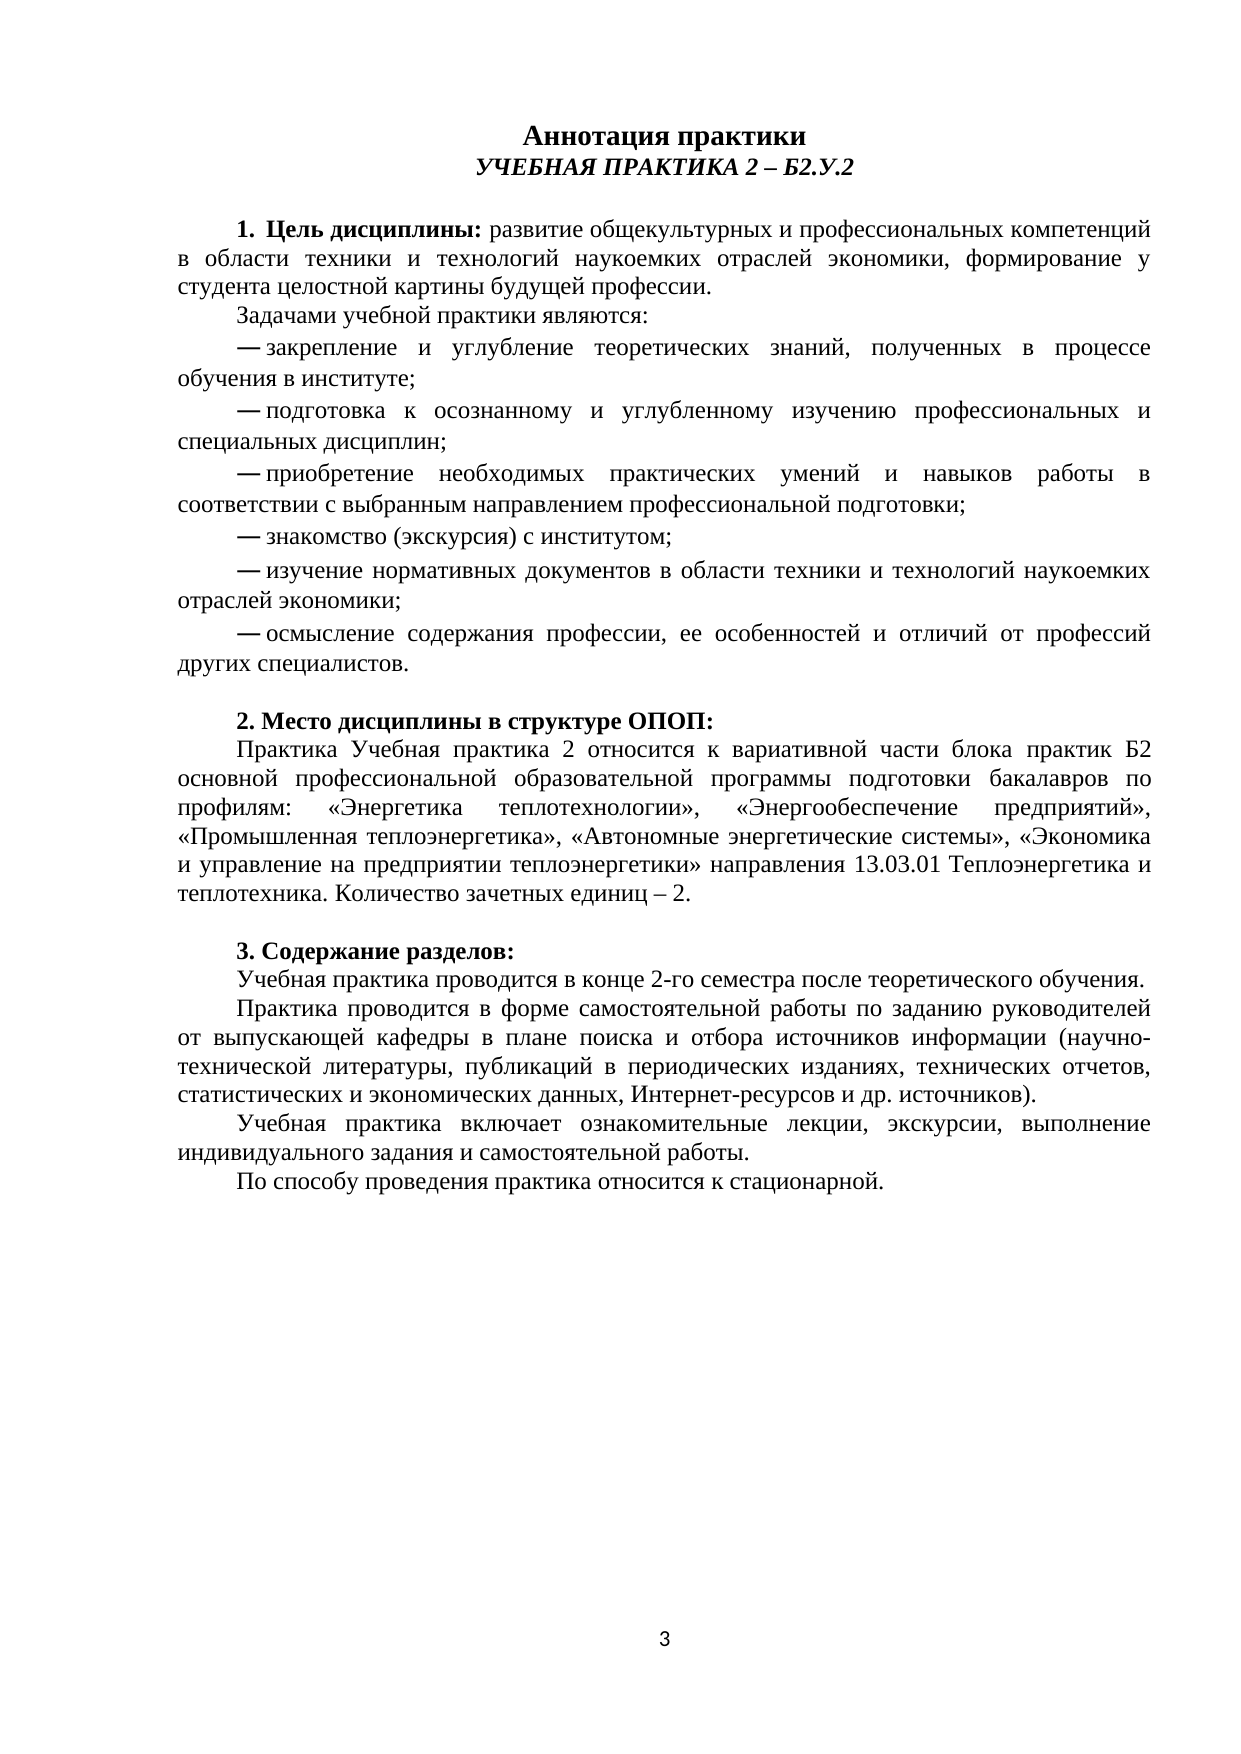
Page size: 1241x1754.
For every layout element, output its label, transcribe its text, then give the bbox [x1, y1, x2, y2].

text 2. Место дисциплины в структуре ОПОП: [177, 706, 1152, 734]
text По способу проведения практика относится к стационарной. [177, 1166, 1152, 1194]
list знакомство (экскурсия) с институтом; [177, 517, 1152, 551]
subtitle УЧЕБНАЯ ПРАКТИКА 2 – Б2.У.2 [177, 152, 1152, 180]
text Аннотация практики [177, 118, 1152, 152]
list подготовка к осознанному и углубленному изучению профессиональных и специальных дисциплин; [177, 392, 1152, 454]
list 3. Содержание разделов: [177, 936, 1152, 964]
text Практика Учебная практика 2 относится к вариативной части блока практик Б2 основной профессиональной образовательной программы подготовки бакалавров по профилям: «Энергетика теплотехнологии», «Энергообеспечение предприятий», «Промышленная теплоэнергетика», «Автономные энергетические системы», «Экономика и управление на предприятии теплоэнергетики» направления 13.03.01 Теплоэнергетика и теплотехника. Количество зачетных единиц – 2. [177, 734, 1152, 907]
text Учебная практика включает ознакомительные лекции, экскурсии, выполнение индивидуального задания и самостоятельной работы. [177, 1108, 1152, 1166]
text Практика проводится в форме самостоятельной работы по заданию руководителей от выпускающей кафедры в плане поиска и отбора источников информации (научно-технической литературы, публикаций в периодических изданиях, технических отчетов, статистических и экономических данных, Интернет-ресурсов и др. источников). [177, 993, 1152, 1108]
text Учебная практика проводится в конце 2-го семестра после теоретического обучения. [177, 964, 1152, 993]
list приобретение необходимых практических умений и навыков работы в соответствии с выбранным направлением профессиональной подготовки; [177, 454, 1152, 517]
list закрепление и углубление теоретических знаний, полученных в процессе обучения в институте; [177, 329, 1152, 392]
list Цель дисциплины: развитие общекультурных и профессиональных компетенций в области техники и технологий наукоемких отраслей экономики, формирование у студента целостной картины будущей профессии. [177, 214, 1152, 300]
list осмысление содержания профессии, ее особенностей и отличий от профессий других специалистов. [177, 614, 1152, 677]
text Задачами учебной практики являются: [177, 300, 1152, 329]
list изучение нормативных документов в области техники и технологий наукоемких отраслей экономики; [177, 551, 1152, 614]
